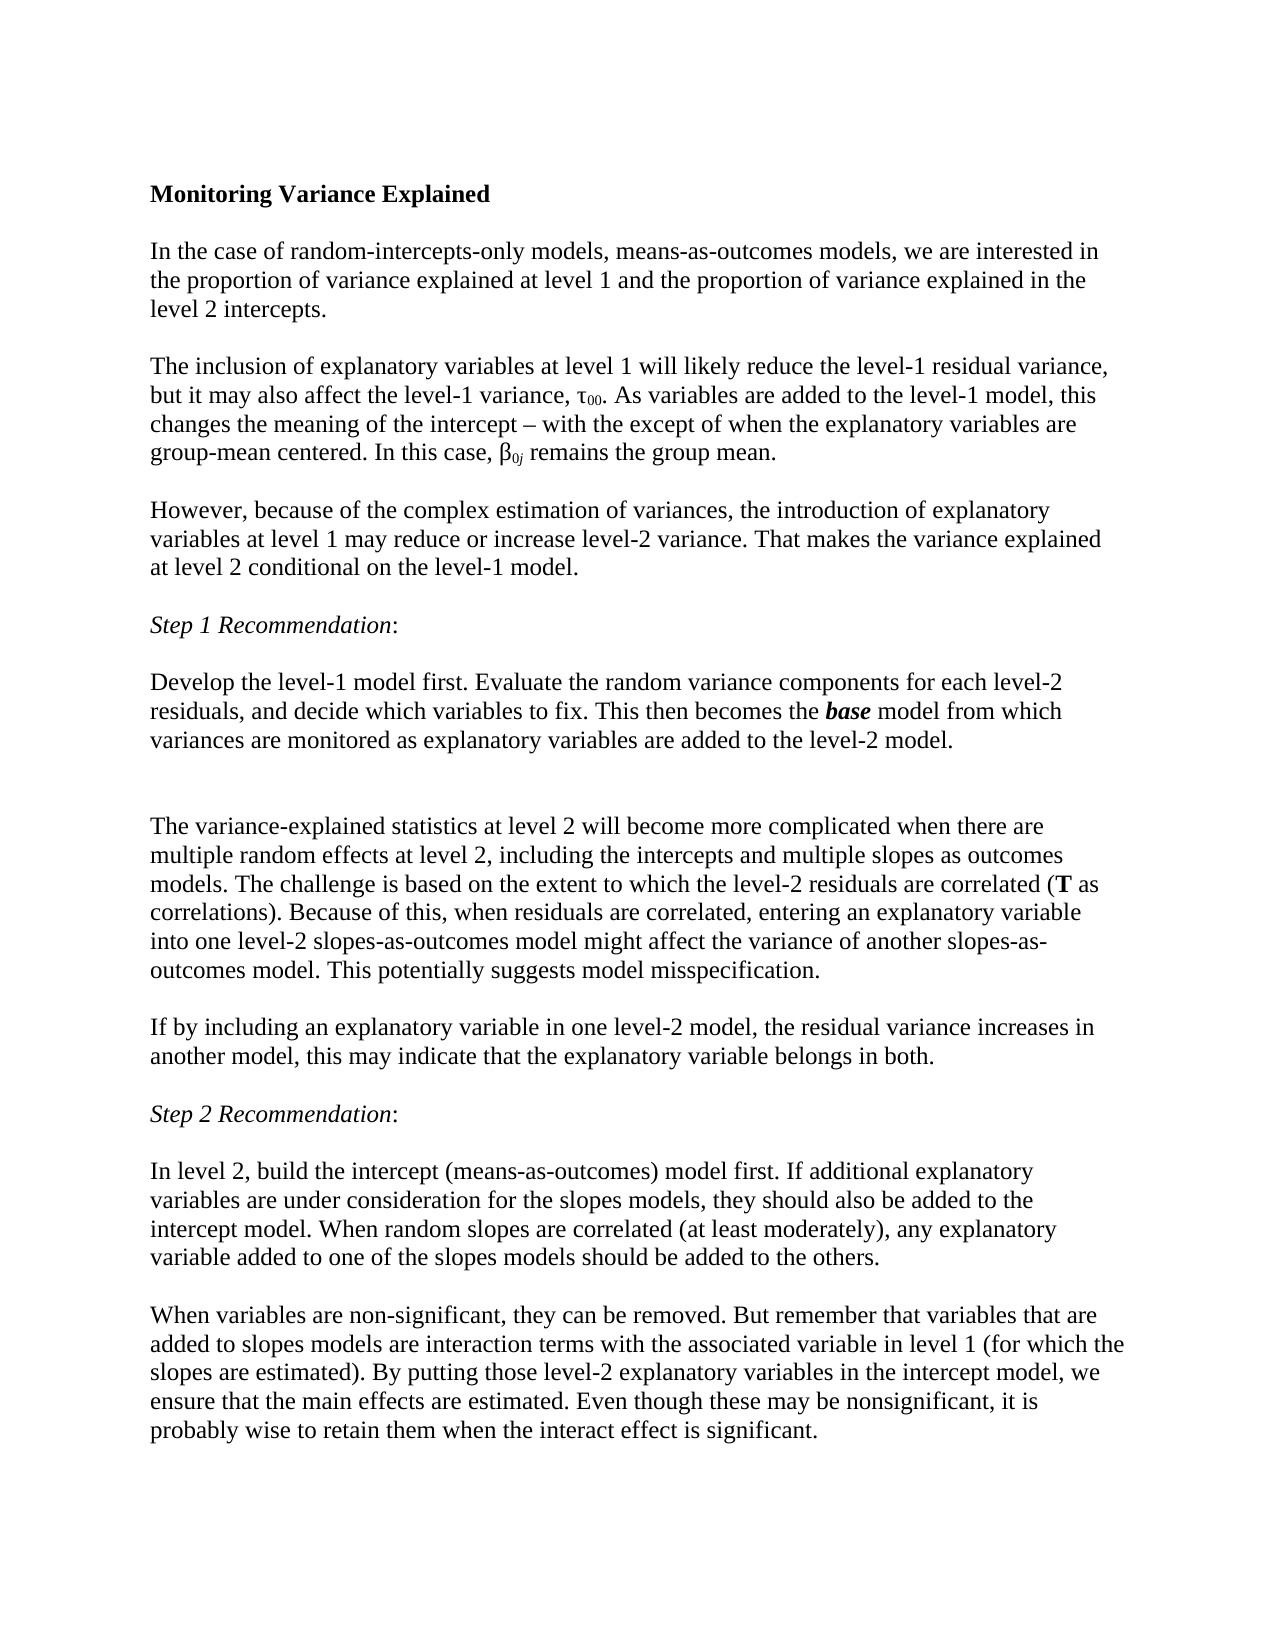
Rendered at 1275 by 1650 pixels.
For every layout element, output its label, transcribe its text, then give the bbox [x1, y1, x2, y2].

text If by including an explanatory variable in one level-2 model, the residual variance increases in another model, this may indicate that the explanatory variable belongs in both. [150, 1012, 1125, 1070]
text When variables are non-significant, they can be removed. But remember that variables that are added to slopes models are interaction terms with the associated variable in level 1 (for which the slopes are estimated). By putting those level-2 explanatory variables in the intercept model, we ensure that the main effects are estimated. Even though these may be nonsignificant, it is probably wise to retain them when the interact effect is significant. [150, 1300, 1125, 1444]
text The variance-explained statistics at level 2 will become more complicated when there are multiple random effects at level 2, including the intercepts and multiple slopes as outcomes models. The challenge is based on the extent to which the level-2 residuals are correlated (T as correlations). Because of this, when residuals are correlated, entering an explanatory variable into one level-2 slopes-as-outcomes model might affect the variance of another slopes-as-outcomes model. This potentially suggests model misspecification. [150, 811, 1125, 984]
text Develop the level-1 model first. Evaluate the random variance components for each level-2 residuals, and decide which variables to fix. This then becomes the base model from which variances are monitored as explanatory variables are added to the level-2 model. [150, 667, 1125, 754]
text The inclusion of explanatory variables at level 1 will likely reduce the level-1 residual variance, but it may also affect the level-1 variance, τ00. As variables are added to the level-1 model, this changes the meaning of the intercept – with the except of when the explanatory variables are group-mean centered. In this case, β0j remains the group mean. [150, 351, 1125, 466]
text In the case of random-intercepts-only models, means-as-outcomes models, we are interested in the proportion of variance explained at level 1 and the proportion of variance explained in the level 2 intercepts. [150, 236, 1125, 322]
text Step 2 Recommendation: [150, 1099, 1125, 1127]
text Step 1 Recommendation: [150, 610, 1125, 639]
text Monitoring Variance Explained [150, 179, 1125, 207]
text In level 2, build the intercept (means-as-outcomes) model first. If additional explanatory variables are under consideration for the slopes models, they should also be added to the intercept model. When random slopes are correlated (at least moderately), any explanatory variable added to one of the slopes models should be added to the others. [150, 1156, 1125, 1271]
text However, because of the complex estimation of variances, the introduction of explanatory variables at level 1 may reduce or increase level-2 variance. That makes the variance explained at level 2 conditional on the level-1 model. [150, 495, 1125, 581]
